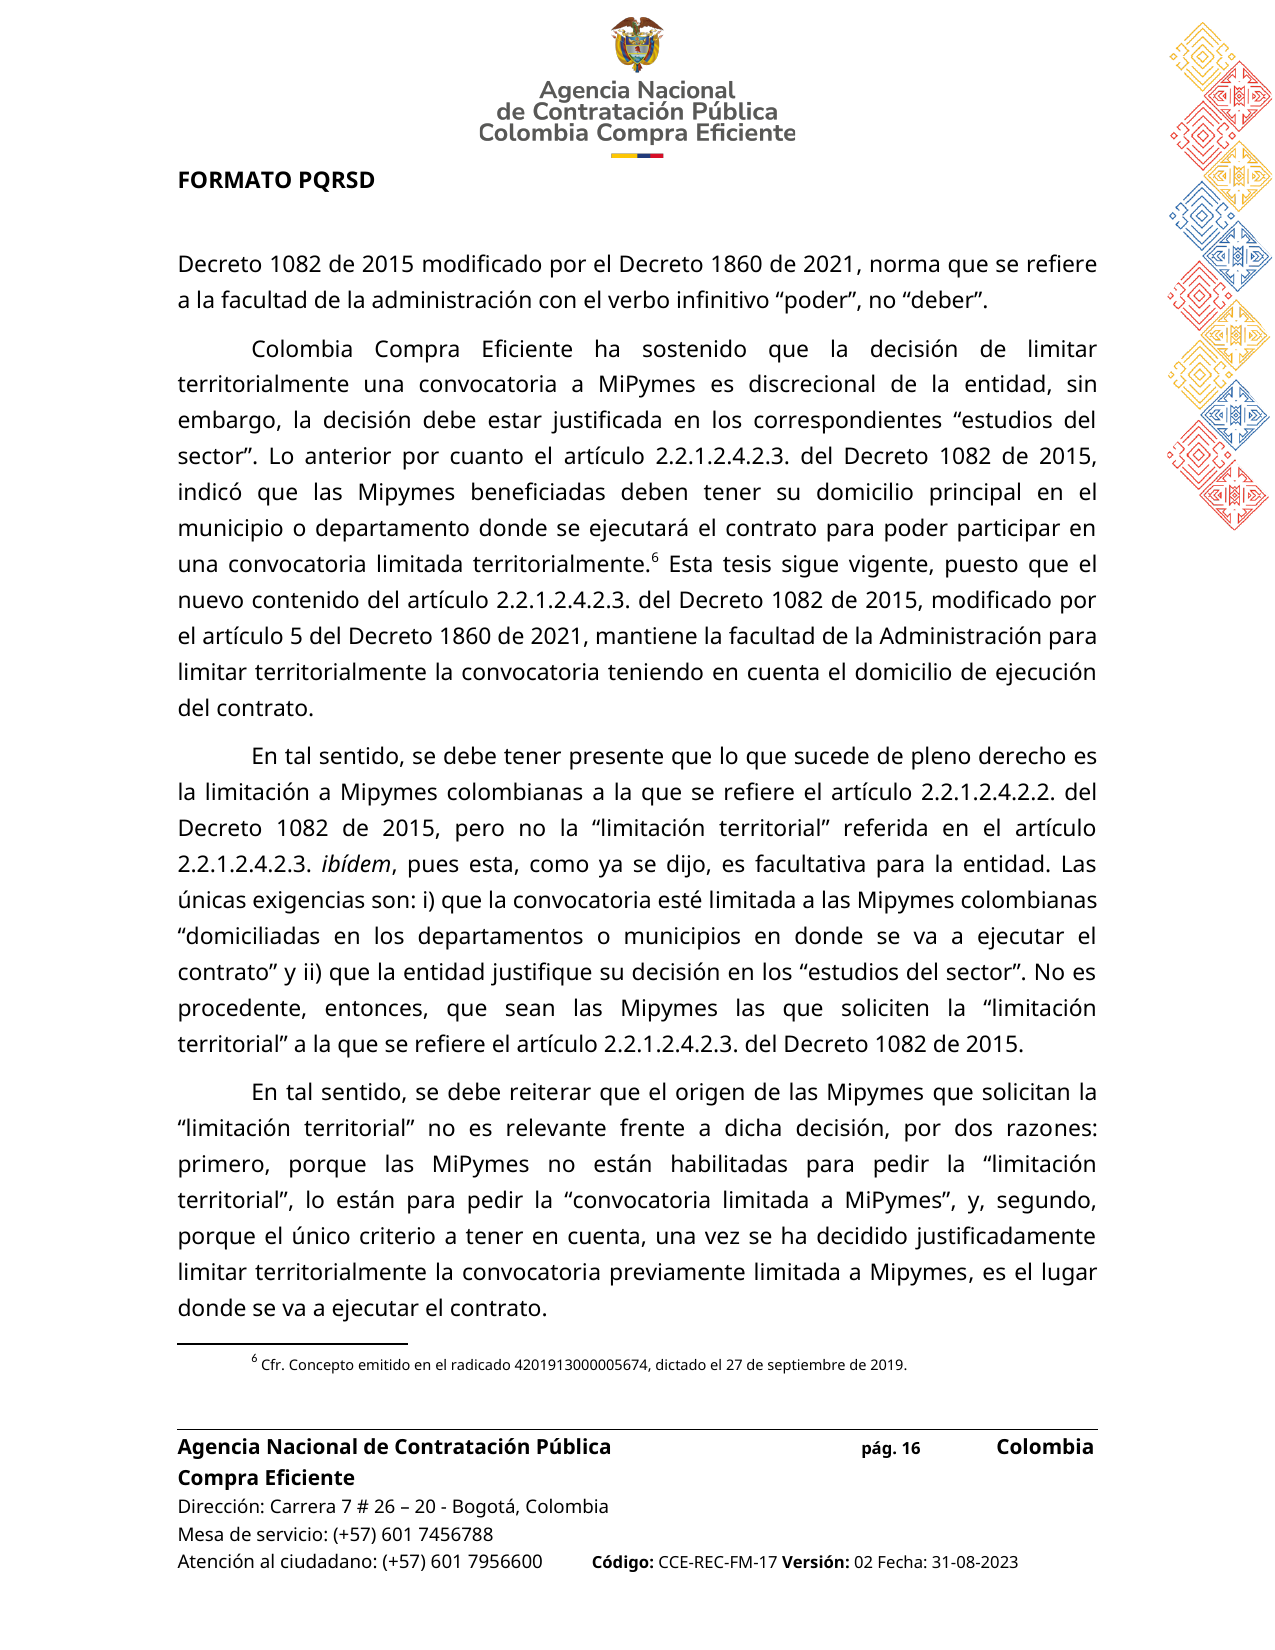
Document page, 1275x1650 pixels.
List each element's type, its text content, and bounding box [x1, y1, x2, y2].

text En tal sentido, se debe tener presente que lo que sucede de pleno derecho es la limitación a Mipymes colombianas a la que se refiere el artículo 2.2.1.2.4.2.2. del Decreto 1082 de 2015, pero no la “limitación territorial” referida en el artículo 2.2.1.2.4.2.3. ibídem, pues esta, como ya se dijo, es facultativa para la entidad. Las únicas exigencias son: i) que la convocatoria esté limitada a las Mipymes colombianas “domiciliadas en los departamentos o municipios en donde se va a ejecutar el contrato” y ii) que la entidad justifique su decisión en los “estudios del sector”. No es procedente, entonces, que sean las Mipymes las que soliciten la “limitación territorial” a la que se refiere el artículo 2.2.1.2.4.2.3. del Decreto 1082 de 2015. [177, 740, 1098, 1059]
text Colombia Compra Eficiente ha sostenido que la decisión de limitar territorialmente una convocatoria a MiPymes es discrecional de la entidad, sin embargo, la decisión debe estar justificada en los correspondientes “estudios del sector”. Lo anterior por cuanto el artículo 2.2.1.2.4.2.3. del Decreto 1082 de 2015, indicó que las Mipymes beneficiadas deben tener su domicilio principal en el municipio o departamento donde se ejecutará el contrato para poder participar en una convocatoria limitada territorialmente. Esta tesis sigue vigente, puesto que el nuevo contenido del artículo 2.2.1.2.4.2.3. del Decreto 1082 de 2015, modificado por el artículo 5 del Decreto 1860 de 2021, mantiene la facultad de la Administración para limitar territorialmente la convocatoria teniendo en cuenta el domicilio de ejecución del contrato. [177, 332, 1098, 723]
text En tal sentido, se debe reiterar que el origen de las Mipymes que solicitan la “limitación territorial” no es relevante frente a dicha decisión, por dos razones: primero, porque las MiPymes no están habilitadas para pedir la “limitación territorial”, lo están para pedir la “convocatoria limitada a MiPymes”, y, segundo, porque el único criterio a tener en cuenta, una vez se ha decidido justificadamente limitar territorialmente la convocatoria previamente limitada a Mipymes, es el lugar donde se va a ejecutar el contrato. [177, 1076, 1098, 1323]
picture [479, 17, 796, 158]
text Cumplidos los dos requisitos del artículo 2.2.1.2.4.2.2. ibídem, la entidad estatal, independientemente de su régimen de contratación, los patrimonios autónomos constituidos por entidades estatales y los particulares que ejecuten recursos públicos, pueden ─no tienen que─ decidir si limitan la convocatoria a las Mipymes colombianas domiciliadas en el municipio o departamento en el que se ejecutará el contrato. Esto de acuerdo con lo establecido en artículo 2.2.1.2.4.2.3. del Decreto 1082 de 2015 modificado por el Decreto 1860 de 2021, norma que se refiere a la facultad de la administración con el verbo infinitivo “poder”, no “deber”. [177, 248, 1098, 315]
picture [1165, 22, 1272, 528]
